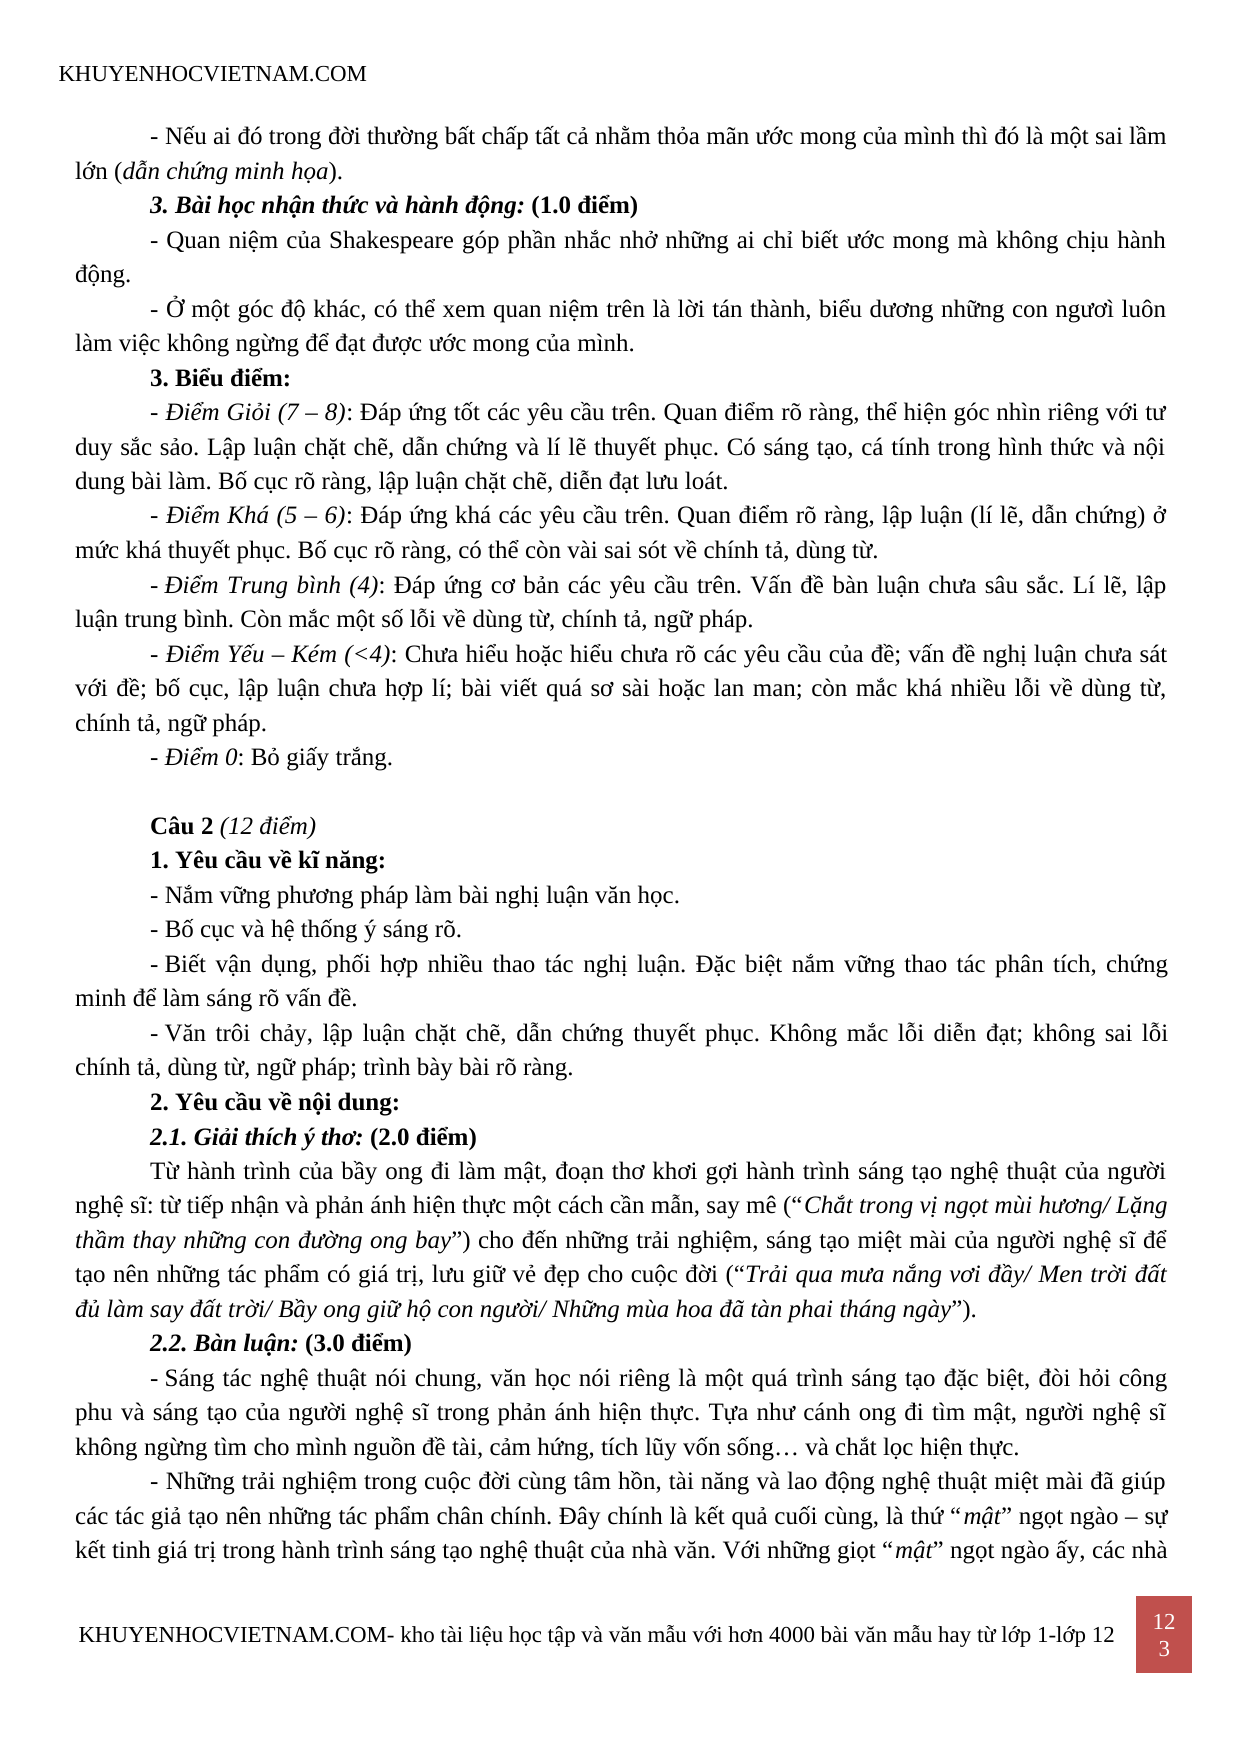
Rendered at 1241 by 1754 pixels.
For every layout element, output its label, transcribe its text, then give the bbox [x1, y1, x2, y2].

list Biết vận dụng, phối hợp nhiều thao tác nghị luận. Đặc biệt nắm vững thao tác phân tích, chứng minh để làm sáng rõ vấn đề. [75, 949, 1168, 1012]
subtitle 3. Biểu điểm: [150, 363, 1192, 391]
list Điểm 0: Bỏ giấy trắng. [150, 742, 1192, 771]
list Điểm Trung bình (4): Đáp ứng cơ bản các yêu cầu trên. Vấn đề bàn luận chưa sâu sắc. Lí lẽ, lập luận trung bình. Còn mắc một số lỗi về dùng từ, chính tả, ngữ pháp. [75, 570, 1168, 633]
list Bài học nhận thức và hành động: (1.0 điểm) [150, 190, 1192, 219]
list Nắm vững phương pháp làm bài nghị luận văn học. [150, 880, 1192, 909]
list Điểm Khá (5 – 6): Đáp ứng khá các yêu cầu trên. Quan điểm rõ ràng, lập luận (lí lẽ, dẫn chứng) ở mức khá thuyết phục. Bố cục rõ ràng, có thể còn vài sai sót về chính tả, dùng từ. [75, 501, 1168, 564]
subtitle Yêu cầu về kĩ năng: [150, 846, 1192, 874]
list Ở một góc độ khác, có thể xem quan niệm trên là lời tán thành, biểu dương những con ngươì luôn [150, 294, 1192, 322]
list Điểm Giỏi (7 – 8): Đáp ứng tốt các yêu cầu trên. Quan điểm rõ ràng, thể hiện góc nhìn riêng với tư duy sắc sảo. Lập luận chặt chẽ, dẫn chứng và lí lẽ thuyết phục. Có sáng tạo, cá tính trong hình thức và nội dung bài làm. Bố cục rõ ràng, lập luận chặt chẽ, diễn đạt lưu loát. [75, 397, 1168, 495]
list Bàn luận: (3.0 điểm) [150, 1328, 1192, 1357]
text động. [75, 259, 1192, 288]
list Quan niệm của Shakespeare góp phần nhắc nhở những ai chỉ biết ước mong mà không chịu hành [150, 225, 1192, 253]
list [75, 1466, 1168, 1564]
text Câu 2 (12 điểm) [150, 811, 1192, 840]
subtitle Yêu cầu về nội dung: [150, 1087, 1192, 1116]
text Từ hành trình của bầy ong đi làm mật, đoạn thơ khơi gợi hành trình sáng tạo nghệ thuật của người nghệ sĩ: từ tiếp nhận và phản ánh hiện thực một cách cần mẫn, say mê (“Chắt trong vị ngọt mùi hương/ Lặng thầm thay những con đường ong bay”) cho đến những trải nghiệm, sáng tạo miệt mài của người nghệ sĩ để tạo nên những tác phẩm có giá trị, lưu giữ vẻ đẹp cho cuộc đời (“Trải qua mưa nắng vơi đầy/ Men trời đất đủ làm say đất trời/ Bầy ong giữ hộ con người/ Những mùa hoa đã tàn phai tháng ngày”). [75, 1156, 1168, 1323]
list Điểm Yếu – Kém (<4): Chưa hiểu hoặc hiểu chưa rõ các yêu cầu của đề; vấn đề nghị luận chưa sát với đề; bố cục, lập luận chưa hợp lí; bài viết quá sơ sài hoặc lan man; còn mắc khá nhiều lỗi về dùng từ, chính tả, ngữ pháp. [75, 639, 1168, 736]
list Sáng tác nghệ thuật nói chung, văn học nói riêng là một quá trình sáng tạo đặc biệt, đòi hỏi công phu và sáng tạo của người nghệ sĩ trong phản ánh hiện thực. Tựa như cánh ong đi tìm mật, người nghệ sĩ không ngừng tìm cho mình nguồn đề tài, cảm hứng, tích lũy vốn sống… và chắt lọc hiện thực. [75, 1363, 1168, 1461]
list Giải thích ý thơ: (2.0 điểm) [150, 1122, 1192, 1150]
list Nếu ai đó trong đời thường bất chấp tất cả nhằm thỏa mãn ước mong của mình thì đó là một sai lầm lớn (dẫn chứng minh họa). [75, 121, 1168, 184]
text làm việc không ngừng để đạt được ước mong của mình. [75, 328, 1192, 357]
list Bố cục và hệ thống ý sáng rõ. [150, 914, 1192, 943]
list Văn trôi chảy, lập luận chặt chẽ, dẫn chứng thuyết phục. Không mắc lỗi diễn đạt; không sai lỗi chính tả, dùng từ, ngữ pháp; trình bày bài rõ ràng. [75, 1018, 1168, 1081]
